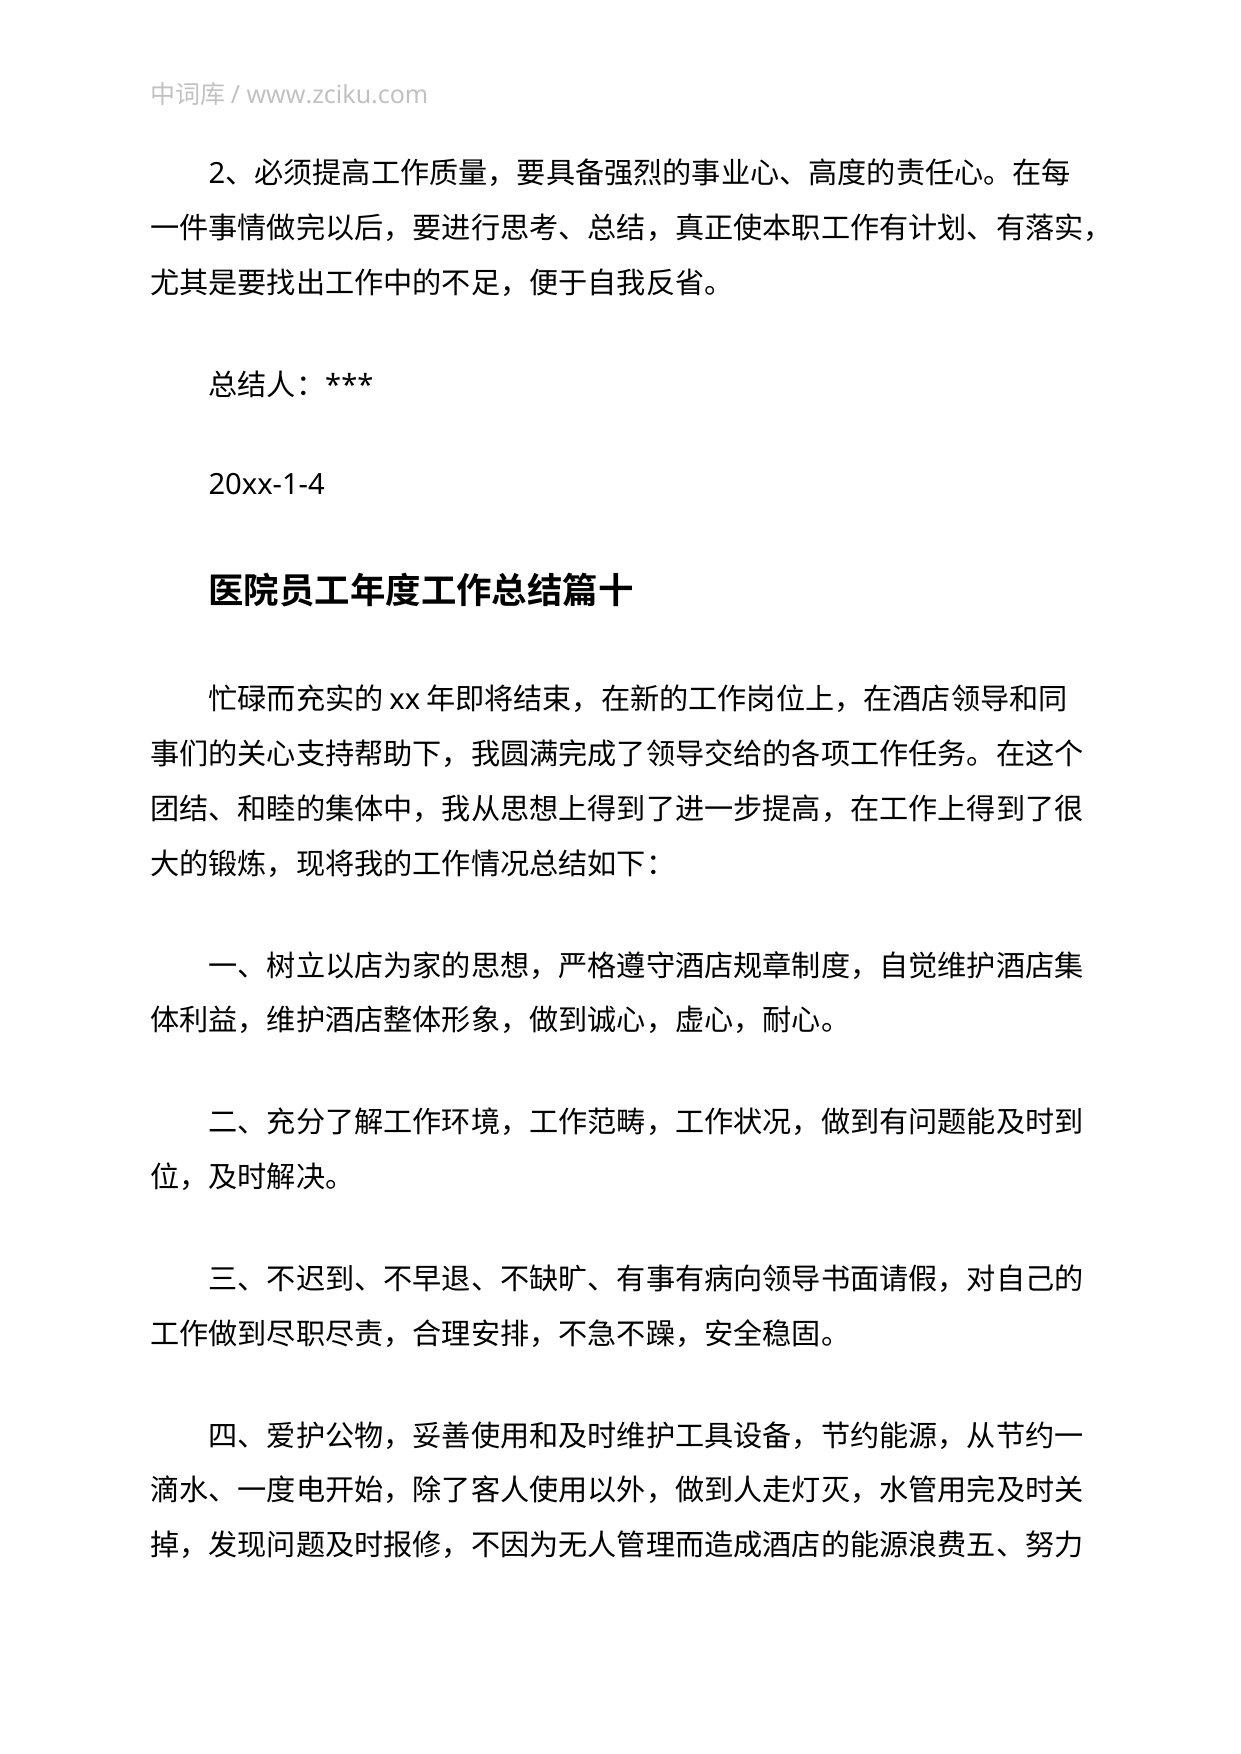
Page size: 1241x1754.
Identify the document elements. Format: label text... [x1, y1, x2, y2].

text 忙碌而充实的xx年即将结束，在新的工作岗位上，在酒店领导和同事们的关心支持帮助下，我圆满完成了领导交给的各项工作任务。在这个团结、和睦的集体中，我从思想上得到了进一步提高，在工作上得到了很大的锻炼，现将我的工作情况总结如下： [150, 676, 1090, 883]
text 2、必须提高工作质量，要具备强烈的事业心、高度的责任心。在每一件事情做完以后，要进行思考、总结，真正使本职工作有计划、有落实，尤其是要找出工作中的不足，便于自我反省。 [150, 150, 1090, 302]
text 三、不迟到、不早退、不缺旷、有事有病向领导书面请假，对自己的工作做到尽职尽责，合理安排，不急不躁，安全稳固。 [150, 1255, 1090, 1353]
text 医院员工年度工作总结篇十 [150, 562, 1090, 613]
text 一、树立以店为家的思想，严格遵守酒店规章制度，自觉维护酒店集体利益，维护酒店整体形象，做到诚心，虚心，耐心。 [150, 942, 1090, 1039]
text 总结人：*** [150, 362, 1090, 404]
text 20xx-1-4 [150, 464, 1090, 503]
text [150, 1412, 1090, 1564]
text 二、充分了解工作环境，工作范畴，工作状况，做到有问题能及时到位，及时解决。 [150, 1099, 1090, 1196]
